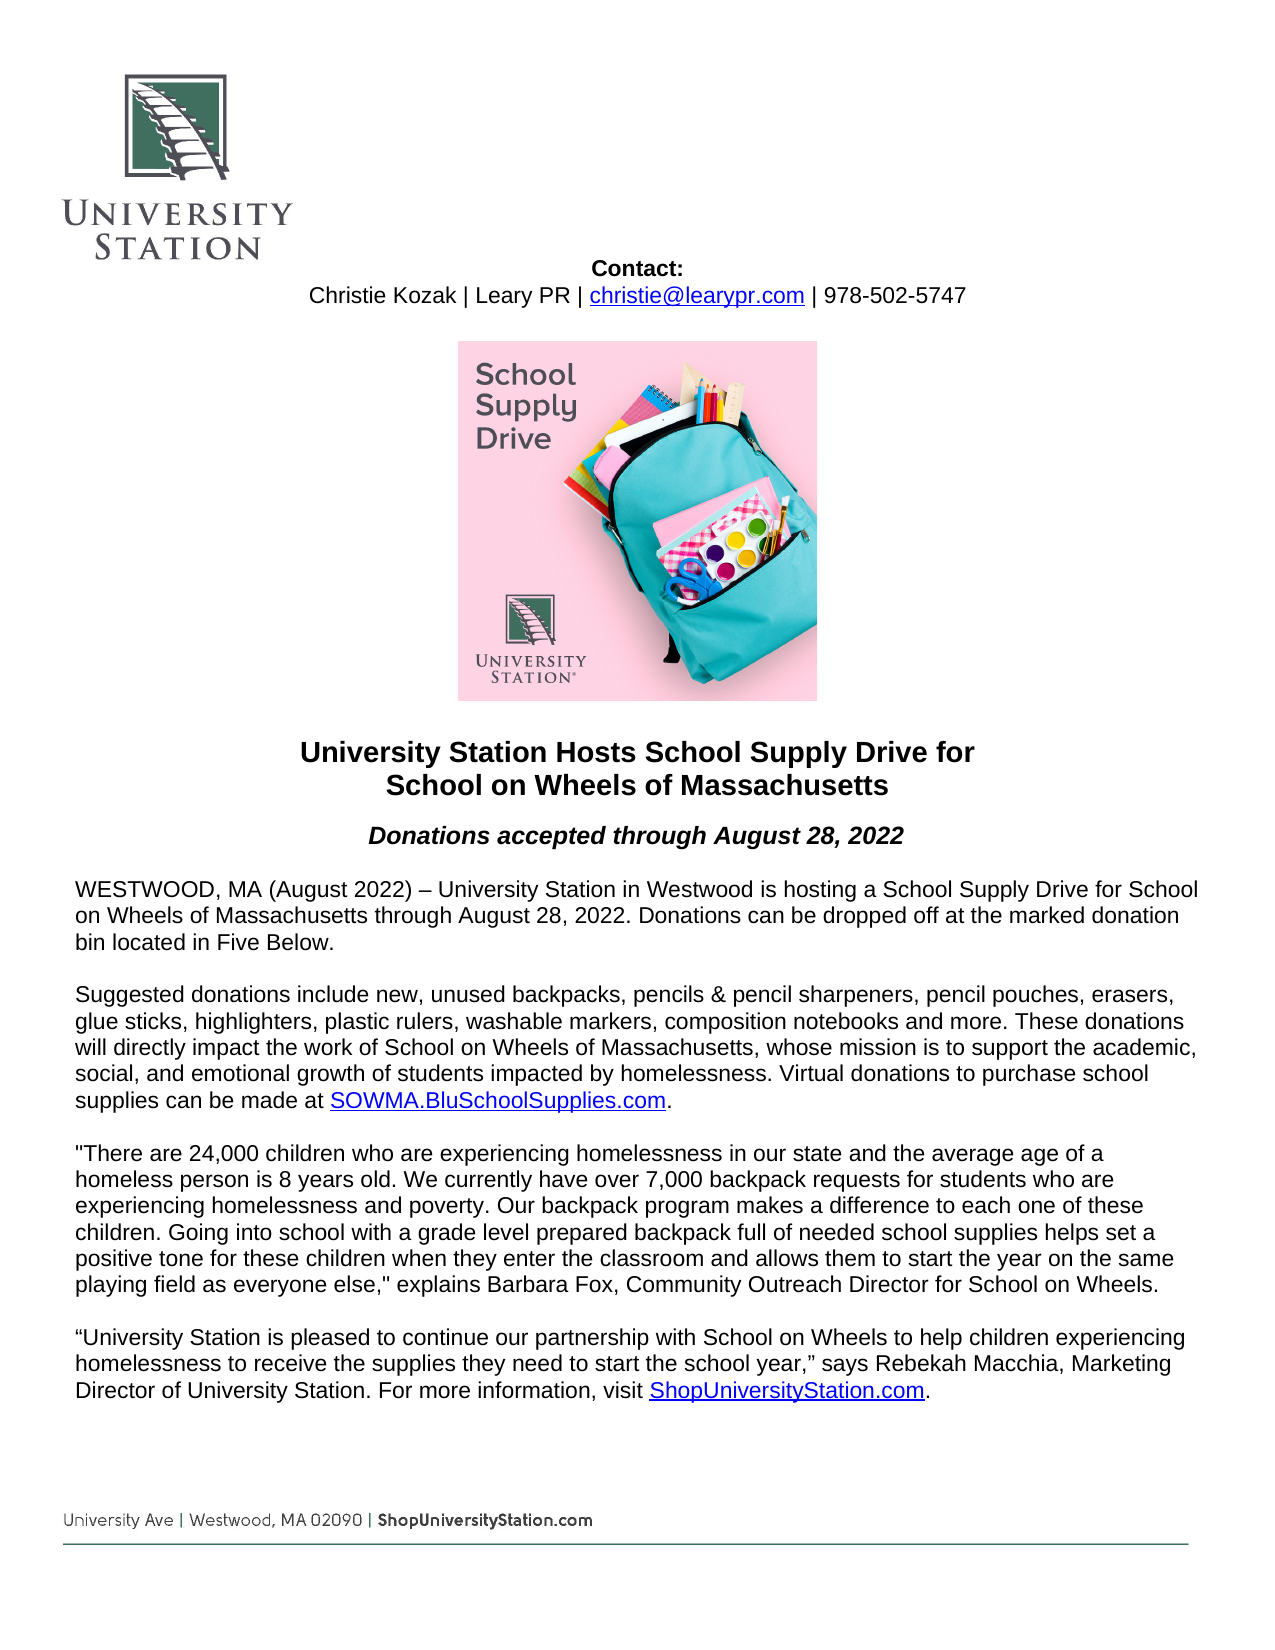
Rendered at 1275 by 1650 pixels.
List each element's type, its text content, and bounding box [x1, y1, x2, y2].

text Christie Kozak | Leary PR | christie@learypr.com | 978-502-5747 [75, 282, 1200, 308]
text Suggested donations include new, unused backpacks, pencils & pencil sharpeners, pencil pouches, erasers, glue sticks, highlighters, plastic rulers, washable markers, composition notebooks and more. These donations will directly impact the work of School on Wheels of Massachusetts, whose mission is to support the academic, social, and emotional growth of students impacted by homelessness. Virtual donations to purchase school supplies can be made at SOWMA.BluSchoolSupplies.com. [75, 981, 1200, 1113]
picture [0, 0, 1265, 283]
picture [0, 1471, 1264, 1557]
text University Station Hosts School Supply Drive for [75, 734, 1200, 768]
text WESTWOOD, MA (August 2022) – University Station in Westwood is hosting a School Supply Drive for School on Wheels of Massachusetts through August 28, 2022. Donations can be dropped off at the marked donation bin located in Five Below. [75, 876, 1200, 955]
text "There are 24,000 children who are experiencing homelessness in our state and the average age of a homeless person is 8 years old. We currently have over 7,000 backpack requests for students who are experiencing homelessness and poverty. Our backpack program makes a difference to each one of these children. Going into school with a grade level prepared backpack full of needed school supplies helps set a positive tone for these children when they enter the classroom and allows them to start the year on the same playing field as everyone else," explains Barbara Fox, Community Outreach Director for School on Wheels. [75, 1139, 1200, 1298]
text Donations accepted through August 28, 2022 [75, 821, 1200, 849]
text “University Station is pleased to continue our partnership with School on Wheels to help children experiencing homelessness to receive the supplies they need to start the school year,” says Rebekah Macchia, Marketing Director of University Station. For more information, visit ShopUniversityStation.com. [75, 1324, 1200, 1403]
picture [457, 341, 818, 701]
text School on Wheels of Massachusetts [75, 768, 1200, 802]
text Contact: [75, 255, 1200, 282]
